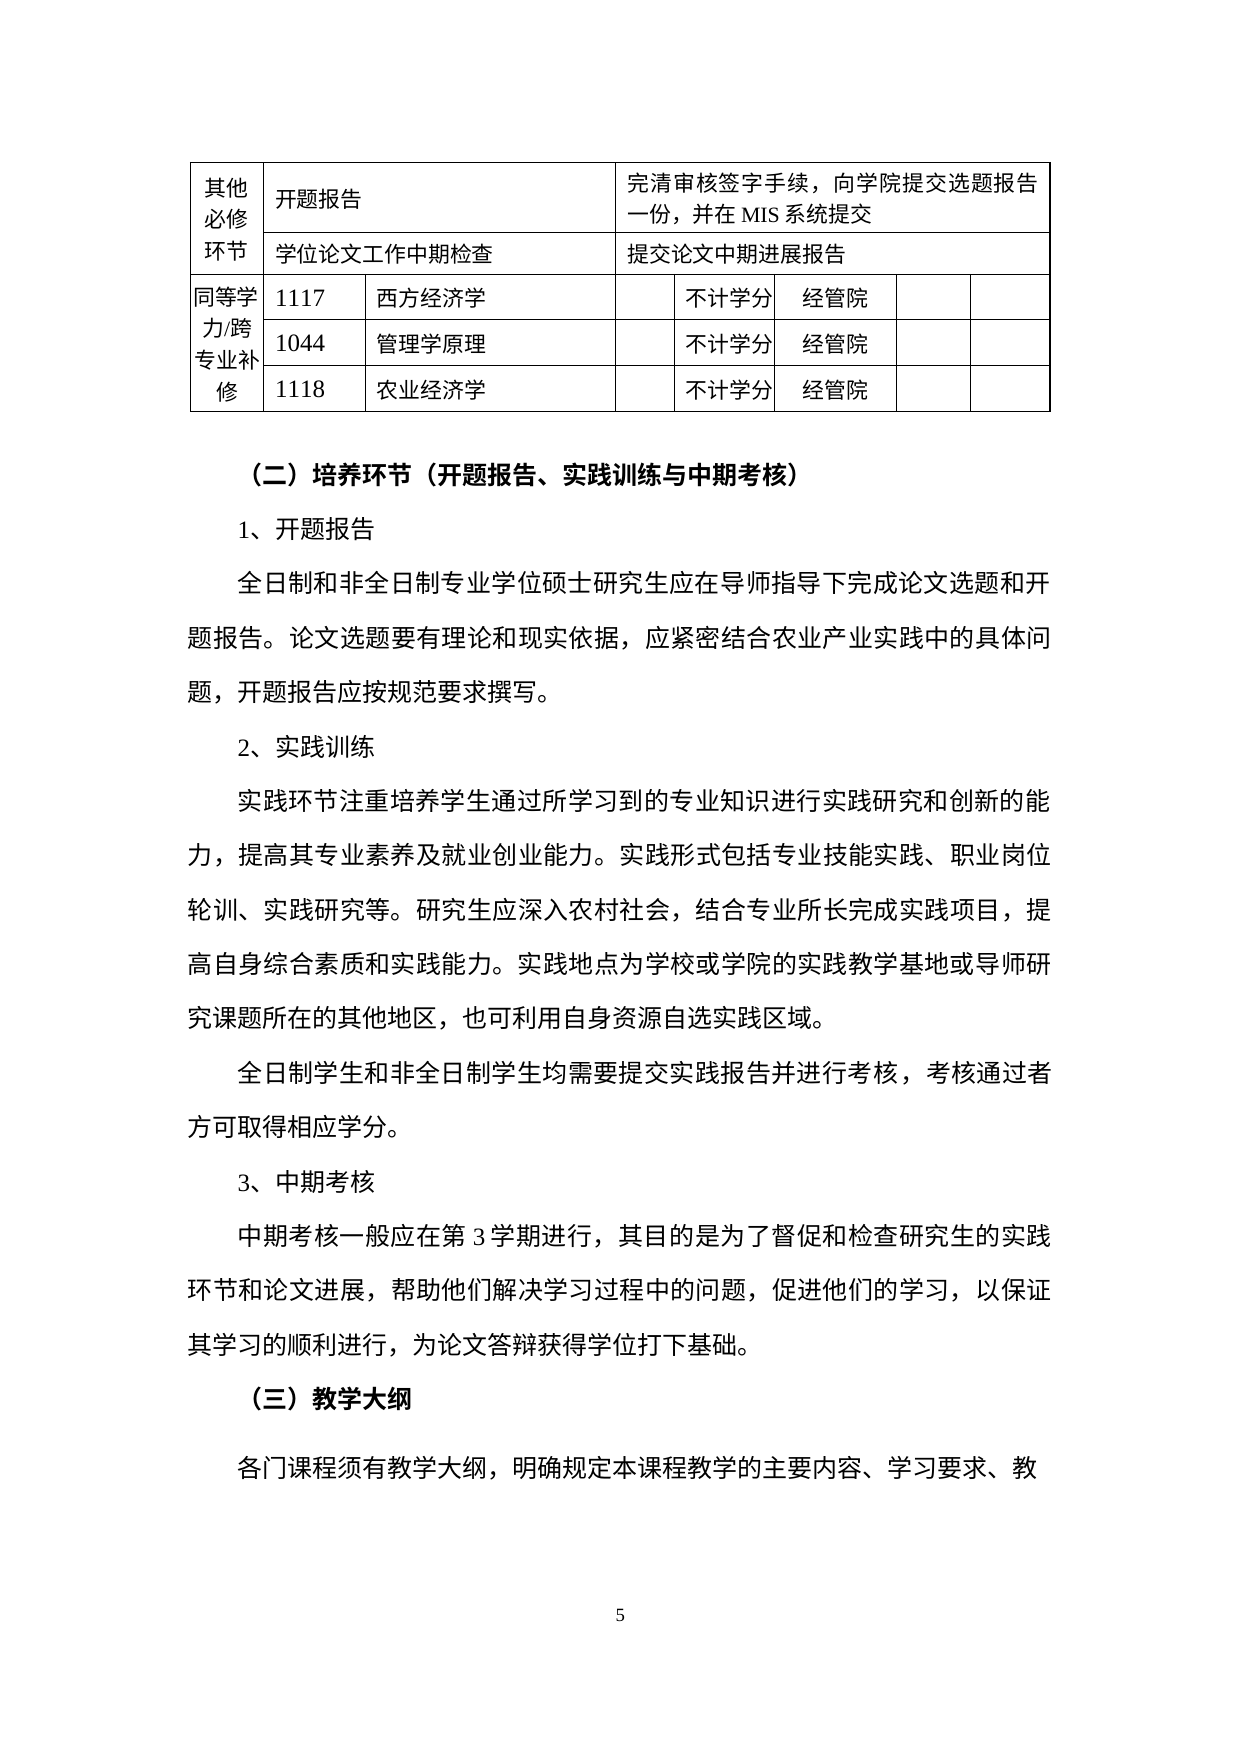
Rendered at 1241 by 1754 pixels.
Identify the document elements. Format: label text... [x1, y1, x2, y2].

text 2、实践训练 [187, 727, 1053, 763]
table_cell 农业经济学 [366, 366, 615, 411]
table_cell 不计学分 [675, 366, 774, 411]
table_cell 1117 [264, 275, 365, 319]
text 3、中期考核 [187, 1162, 1053, 1198]
table_cell 1044 [264, 320, 365, 365]
table_cell 同等学力/跨专业补修 [191, 275, 263, 411]
table_cell [616, 320, 674, 365]
table_cell [971, 366, 1049, 411]
table_cell 经管院 [775, 320, 896, 365]
table_cell 其他 必修 环节 [191, 163, 263, 274]
table_cell [616, 275, 674, 319]
table_cell 经管院 [775, 275, 896, 319]
text 全日制和非全日制专业学位硕士研究生应在导师指导下完成论文选题和开题报告。论文选题要有理论和现实依据，应紧密结合农业产业实践中的具体问题，开题报告应按规范要求撰写。 [187, 564, 1053, 709]
table_cell 开题报告 [264, 163, 615, 232]
table_cell [897, 366, 970, 411]
table_cell 西方经济学 [366, 275, 615, 319]
table_cell 1118 [264, 366, 365, 411]
table_cell 管理学原理 [366, 320, 615, 365]
table_cell 不计学分 [675, 275, 774, 319]
text 1、开题报告 [187, 509, 1053, 546]
table_cell [971, 320, 1049, 365]
table_cell 经管院 [775, 366, 896, 411]
text 中期考核一般应在第3学期进行，其目的是为了督促和检查研究生的实践环节和论文进展，帮助他们解决学习过程中的问题，促进他们的学习，以保证其学习的顺利进行，为论文答辩获得学位打下基础。 [187, 1216, 1053, 1361]
table_cell [971, 275, 1049, 319]
text 全日制学生和非全日制学生均需要提交实践报告并进行考核，考核通过者方可取得相应学分。 [187, 1053, 1053, 1144]
table_cell 完清审核签字手续，向学院提交选题报告一份，并在MIS系统提交 [616, 163, 1049, 232]
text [187, 1434, 1053, 1499]
text 实践环节注重培养学生通过所学习到的专业知识进行实践研究和创新的能力，提高其专业素养及就业创业能力。实践形式包括专业技能实践、职业岗位轮训、实践研究等。研究生应深入农村社会，结合专业所长完成实践项目，提高自身综合素质和实践能力。实践地点为学校或学院的实践教学基地或导师研究课题所在的其他地区，也可利用自身资源自选实践区域。 [187, 781, 1053, 1035]
table_cell [897, 275, 970, 319]
table_cell 不计学分 [675, 320, 774, 365]
table_cell [616, 366, 674, 411]
table_cell 学位论文工作中期检查 [264, 233, 615, 274]
table_cell 提交论文中期进展报告 [616, 233, 1049, 274]
text （二）培养环节（开题报告、实践训练与中期考核） [187, 455, 1053, 491]
text （三）教学大纲 [187, 1379, 1053, 1416]
table_cell [897, 320, 970, 365]
